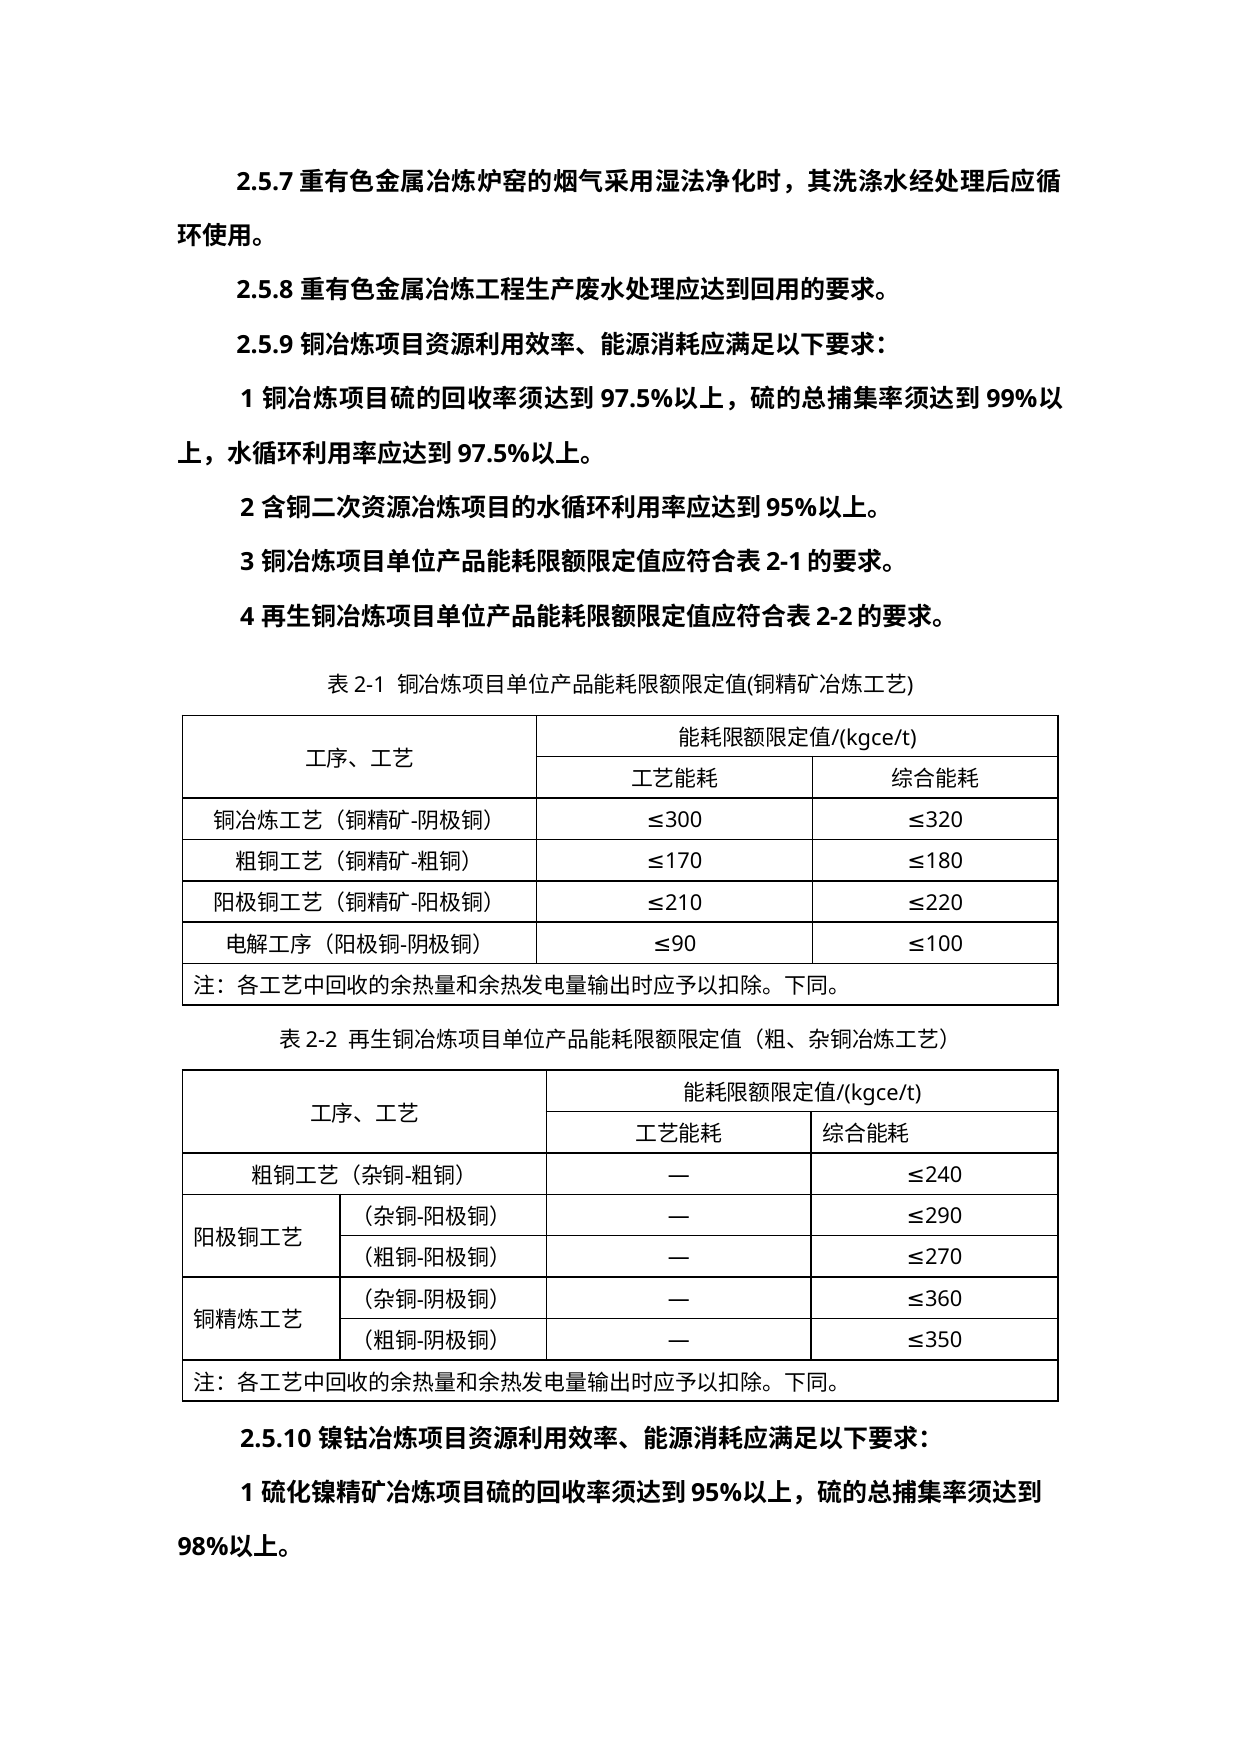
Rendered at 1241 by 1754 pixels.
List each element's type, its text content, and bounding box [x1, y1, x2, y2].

table_cell ≤300 [537, 799, 812, 838]
table_cell 铜精炼工艺 [183, 1278, 339, 1359]
table_cell 综合能耗 [812, 1112, 1057, 1152]
table_cell （粗铜-阴极铜） [341, 1319, 546, 1359]
table_cell 工艺能耗 [537, 757, 812, 797]
text 2.5.7重有色金属冶炼炉窑的烟气采用湿法净化时，其洗涤水经处理后应循环使用。 [177, 161, 1063, 252]
text 表2-1 铜冶炼项目单位产品能耗限额限定值(铜精矿冶炼工艺) [177, 667, 1063, 699]
text 3 铜冶炼项目单位产品能耗限额限定值应符合表2-1的要求。 [177, 542, 1063, 578]
text 表2-2 再生铜冶炼项目单位产品能耗限额限定值（粗、杂铜冶炼工艺） [177, 1022, 1063, 1053]
table_cell 工艺能耗 [547, 1112, 810, 1152]
table_cell — [547, 1236, 810, 1276]
text 4 再生铜冶炼项目单位产品能耗限额限定值应符合表2-2的要求。 [177, 596, 1063, 632]
table_cell ≤180 [813, 840, 1057, 880]
text 2 含铜二次资源冶炼项目的水循环利用率应达到95%以上。 [177, 487, 1063, 524]
table_cell ≤350 [812, 1319, 1057, 1359]
table_cell ≤320 [813, 799, 1057, 838]
text 2.5.10 镍钴冶炼项目资源利用效率、能源消耗应满足以下要求： [177, 1418, 1063, 1454]
table_cell 粗铜工艺（铜精矿-粗铜） [183, 840, 536, 880]
table_cell 综合能耗 [813, 757, 1057, 797]
table_cell （杂铜-阴极铜） [341, 1278, 546, 1317]
text 1 硫化镍精矿冶炼项目硫的回收率须达到95%以上，硫的总捕集率须达到98%以上。 [177, 1472, 1063, 1563]
text 2.5.9 铜冶炼项目资源利用效率、能源消耗应满足以下要求： [177, 324, 1063, 361]
table_cell ≤170 [537, 840, 812, 880]
table_cell — [547, 1195, 810, 1235]
table_cell （杂铜-阳极铜） [341, 1195, 546, 1235]
table_cell 铜冶炼工艺（铜精矿-阴极铜） [183, 799, 536, 838]
table_cell ≤90 [537, 923, 812, 963]
table_cell — [547, 1319, 810, 1359]
table_cell 粗铜工艺（杂铜-粗铜） [183, 1154, 546, 1193]
table_cell （粗铜-阳极铜） [341, 1236, 546, 1276]
table_cell 注：各工艺中回收的余热量和余热发电量输出时应予以扣除。下同。 [183, 964, 1057, 1004]
table_cell ≤220 [813, 882, 1057, 921]
table_cell ≤270 [812, 1236, 1057, 1276]
table_cell ≤290 [812, 1195, 1057, 1235]
table_cell 注：各工艺中回收的余热量和余热发电量输出时应予以扣除。下同。 [183, 1361, 1057, 1400]
table_cell ≤100 [813, 923, 1057, 963]
table_header 能耗限额限定值/(kgce/t) [537, 716, 1057, 756]
table_cell — [547, 1278, 810, 1317]
table_cell ≤360 [812, 1278, 1057, 1317]
table_header 能耗限额限定值/(kgce/t) [547, 1071, 1057, 1111]
table_cell 电解工序（阳极铜-阴极铜） [183, 923, 536, 963]
text 2.5.8 重有色金属冶炼工程生产废水处理应达到回用的要求。 [177, 270, 1063, 306]
table_cell ≤240 [812, 1154, 1057, 1193]
table_header 工序、工艺 [183, 1071, 546, 1152]
table_cell — [547, 1154, 810, 1193]
table_header 工序、工艺 [183, 716, 536, 797]
table_cell 阳极铜工艺 [183, 1195, 339, 1276]
table_cell 阳极铜工艺（铜精矿-阳极铜） [183, 882, 536, 921]
table_cell ≤210 [537, 882, 812, 921]
text 1 铜冶炼项目硫的回收率须达到97.5%以上，硫的总捕集率须达到99%以上，水循环利用率应达到97.5%以上。 [177, 379, 1063, 469]
